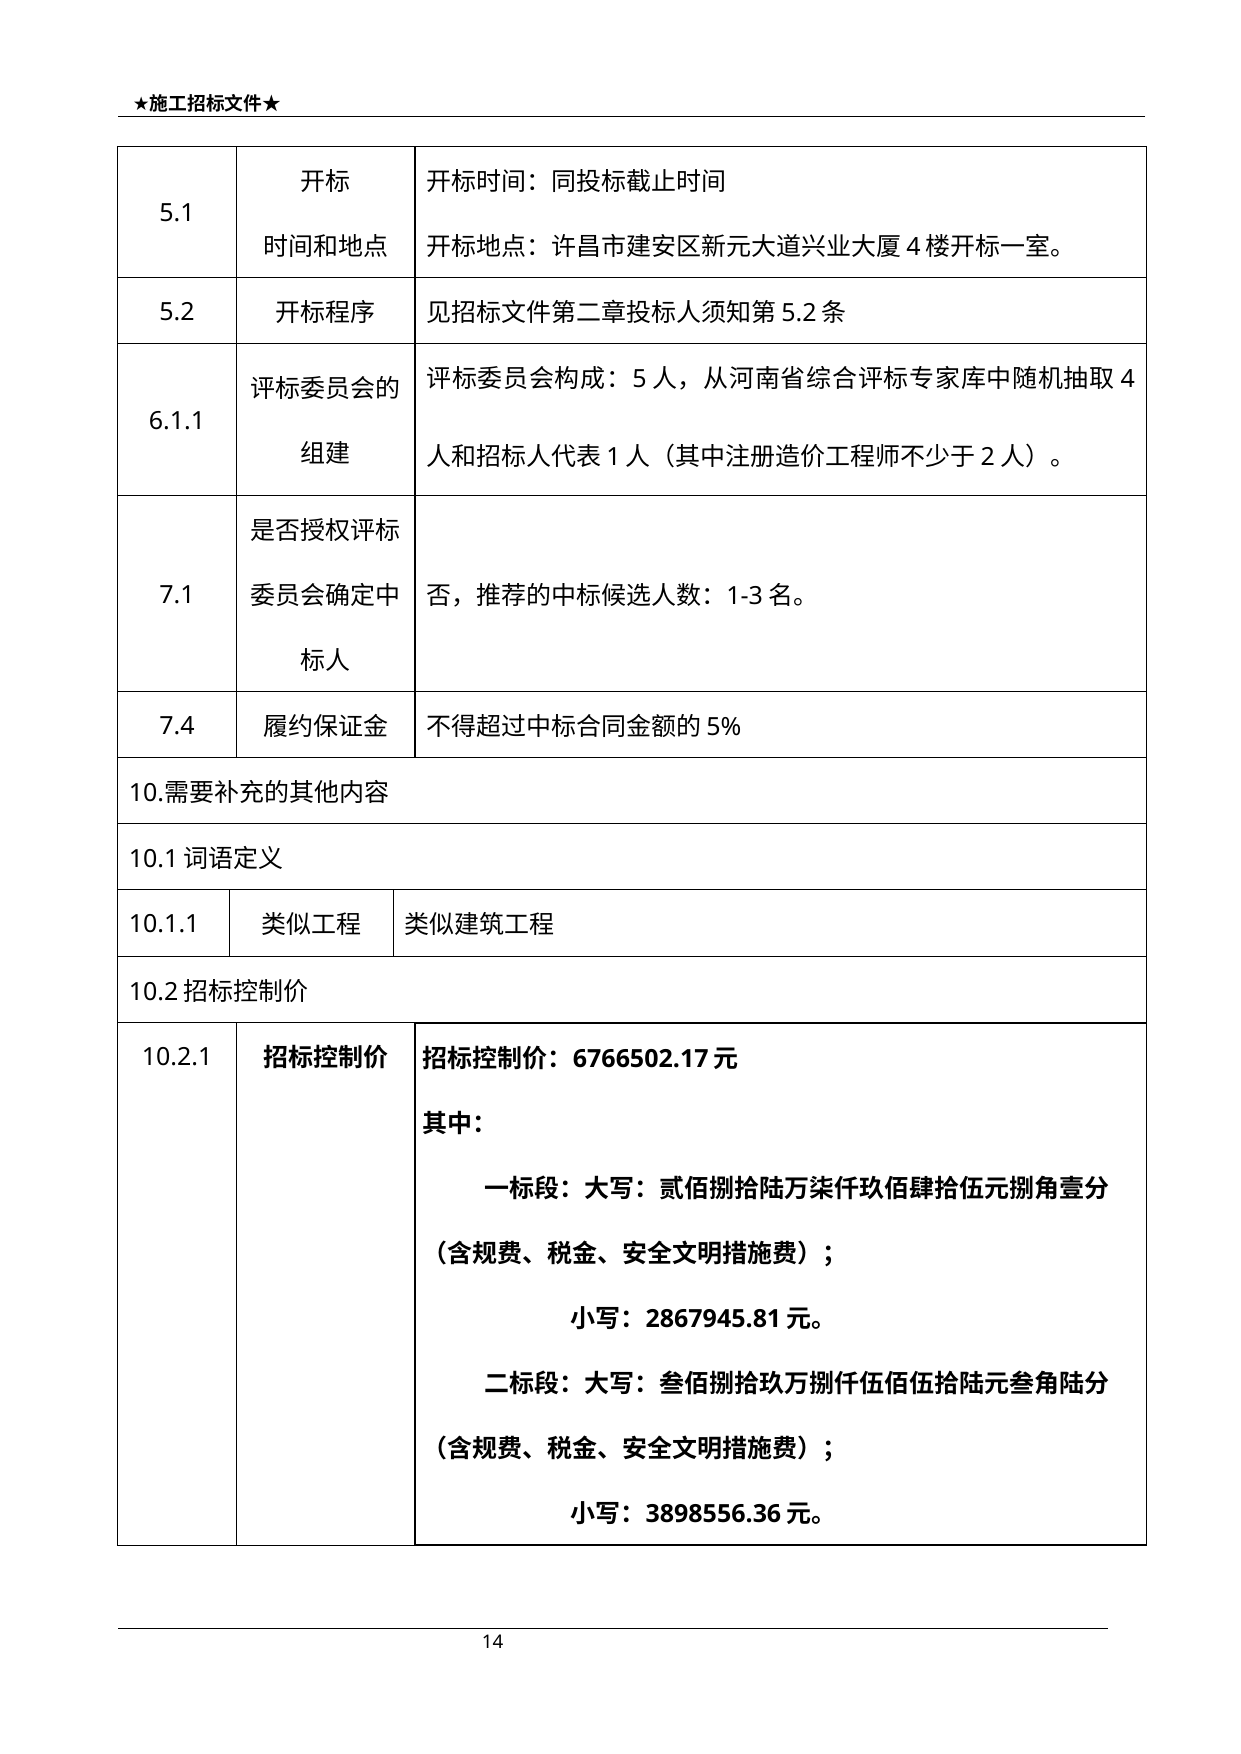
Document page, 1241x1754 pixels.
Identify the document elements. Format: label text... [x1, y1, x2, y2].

table_cell 否，推荐的中标候选人数：1-3名。 [416, 496, 1146, 691]
table_cell 10.2.1 [118, 1023, 236, 1545]
table_cell [416, 1024, 1146, 1544]
table_cell 评标委员会的组建 [237, 344, 414, 495]
table_cell 不得超过中标合同金额的5% [416, 692, 1146, 757]
table_cell 是否授权评标委员会确定中标人 [237, 496, 414, 691]
table_cell 招标控制价 [237, 1023, 414, 1545]
table_cell 10.2招标控制价 [118, 957, 1146, 1022]
table_cell 见招标文件第二章投标人须知第5.2条 [416, 278, 1146, 343]
table_cell 履约保证金 [237, 692, 414, 757]
table_cell 开标时间：同投标截止时间 开标地点：许昌市建安区新元大道兴业大厦4楼开标一室。 [416, 147, 1146, 277]
table_cell 类似建筑工程 [394, 890, 1146, 956]
table_cell 5.2 [118, 278, 236, 343]
table_cell 评标委员会构成：5人，从河南省综合评标专家库中随机抽取4人和招标人代表1人（其中注册造价工程师不少于2人）。 [416, 344, 1146, 495]
table_cell 10.需要补充的其他内容 [118, 758, 1146, 823]
table_cell 5.1 [118, 147, 236, 277]
table_cell 7.4 [118, 692, 236, 757]
table_cell 10.1.1 [118, 890, 229, 956]
table_cell 开标程序 [237, 278, 414, 343]
table_cell 7.1 [118, 496, 236, 691]
table_cell 10.1词语定义 [118, 824, 1146, 889]
table_cell 6.1.1 [118, 344, 236, 495]
table_cell 开标 时间和地点 [237, 147, 414, 277]
table_cell 类似工程 [230, 890, 393, 956]
